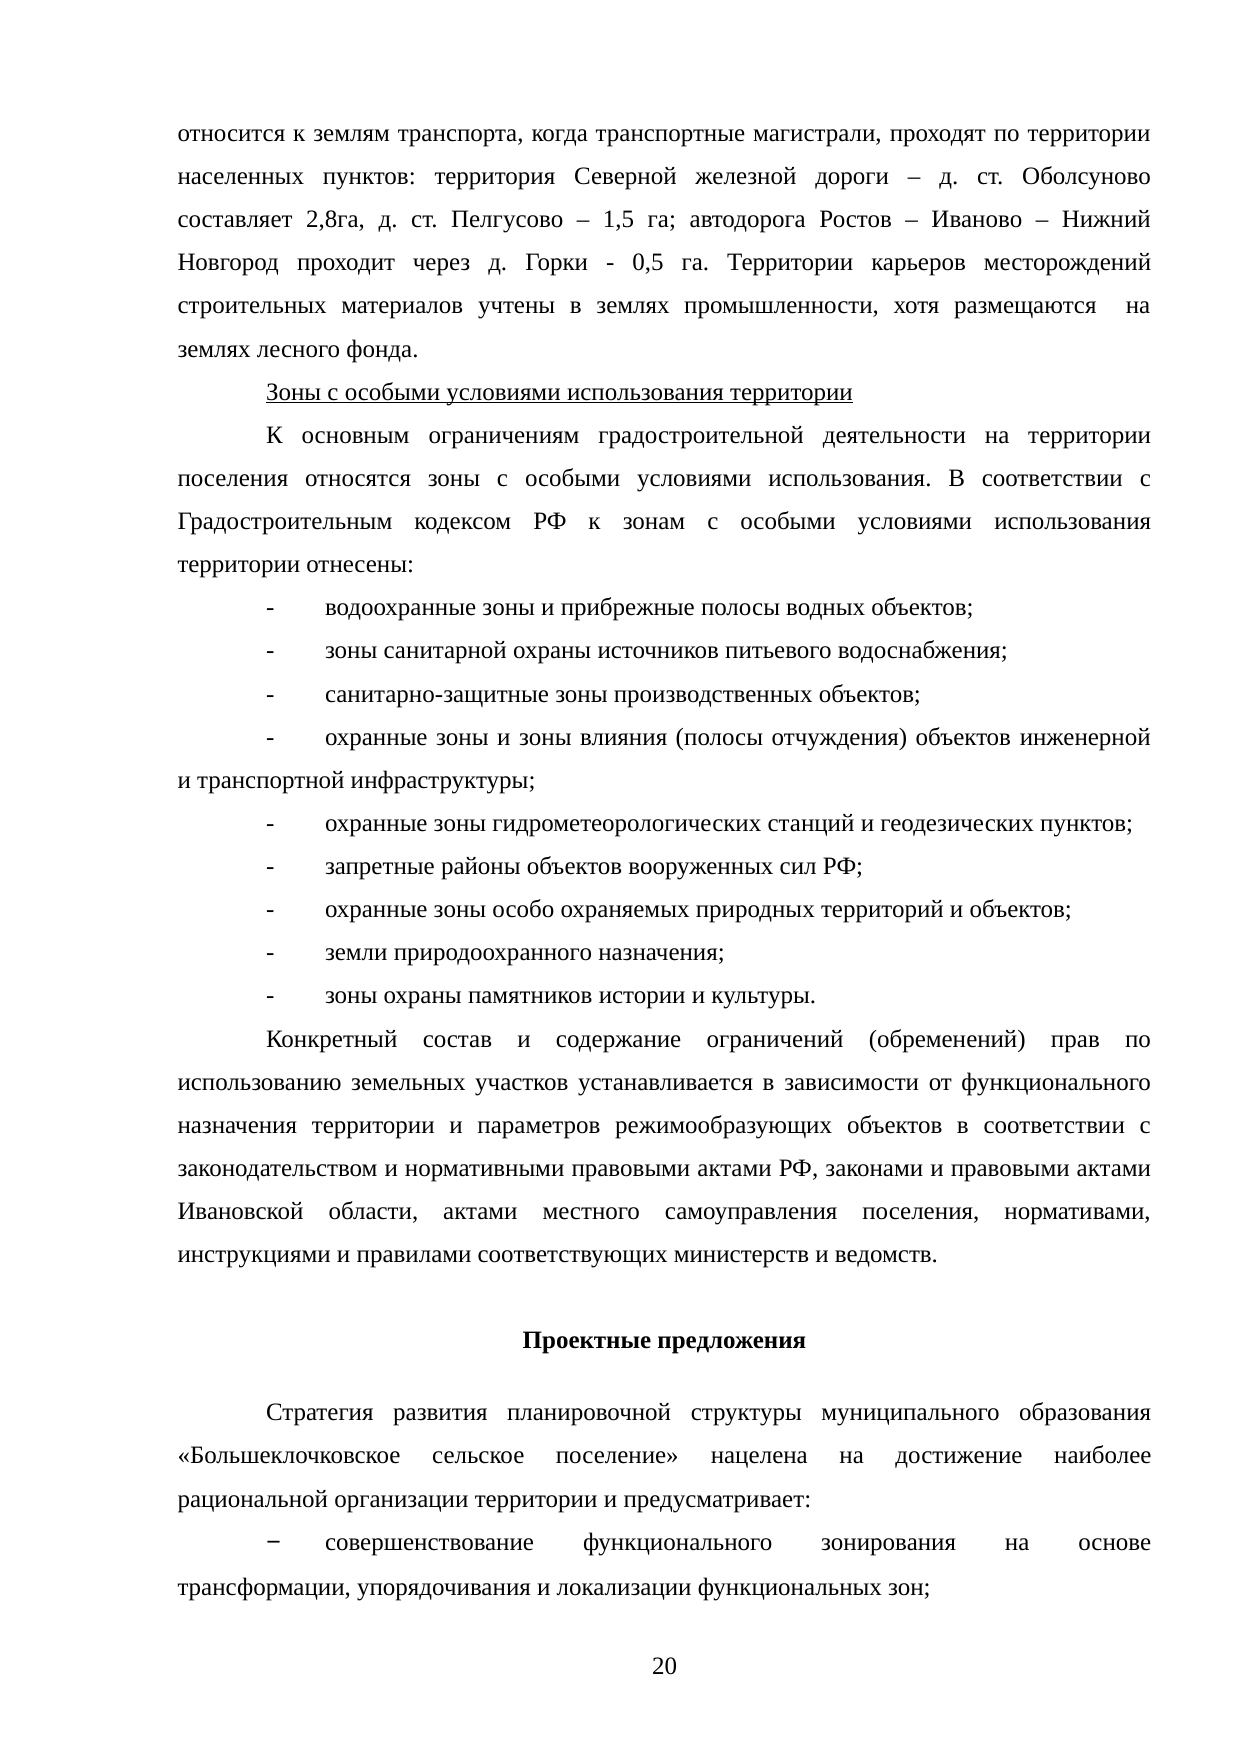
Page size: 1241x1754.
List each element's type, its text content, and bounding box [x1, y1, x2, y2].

text - водоохранные зоны и прибрежные полосы водных объектов; [177, 592, 1152, 621]
text - охранные зоны особо охраняемых природных территорий и объектов; [177, 894, 1152, 923]
text Зоны с особыми условиями использования территории [177, 377, 1152, 406]
text - санитарно-защитные зоны производственных объектов; [177, 679, 1152, 707]
text - земли природоохранного назначения; [177, 937, 1152, 966]
text - зоны охраны памятников истории и культуры. [177, 981, 1152, 1009]
text Конкретный состав и содержание ограничений (обременений) прав по использованию земельных участков устанавливается в зависимости от функционального назначения территории и параметров режимообразующих объектов в соответствии с законодательством и нормативными правовыми актами РФ, законами и правовыми актами Ивановской области, актами местного самоуправления поселения, нормативами, инструкциями и правилами соответствующих министерств и ведомств. [177, 1024, 1152, 1268]
text - зоны санитарной охраны источников питьевого водоснабжения; [177, 636, 1152, 664]
list совершенствование функционального зонирования на основе трансформации, упорядочивания и локализации функциональных зон; [177, 1527, 1152, 1601]
text - охранные зоны и зоны влияния (полосы отчуждения) объектов инженерной и транспортной инфраструктуры; [177, 722, 1152, 794]
text - охранные зоны гидрометеорологических станций и геодезических пунктов; [177, 808, 1152, 837]
text Стратегия развития планировочной структуры муниципального образования «Большеклочковское сельское поселение» нацелена на достижение наиболее рациональной организации территории и предусматривает: [177, 1397, 1152, 1512]
text - запретные районы объектов вооруженных сил РФ; [177, 851, 1152, 880]
text Проектные предложения [177, 1326, 1152, 1354]
text К основным ограничениям градостроительной деятельности на территории поселения относятся зоны с особыми условиями использования. В соответствии с Градостроительным кодексом РФ к зонам с особыми условиями использования территории отнесены: [177, 420, 1152, 578]
